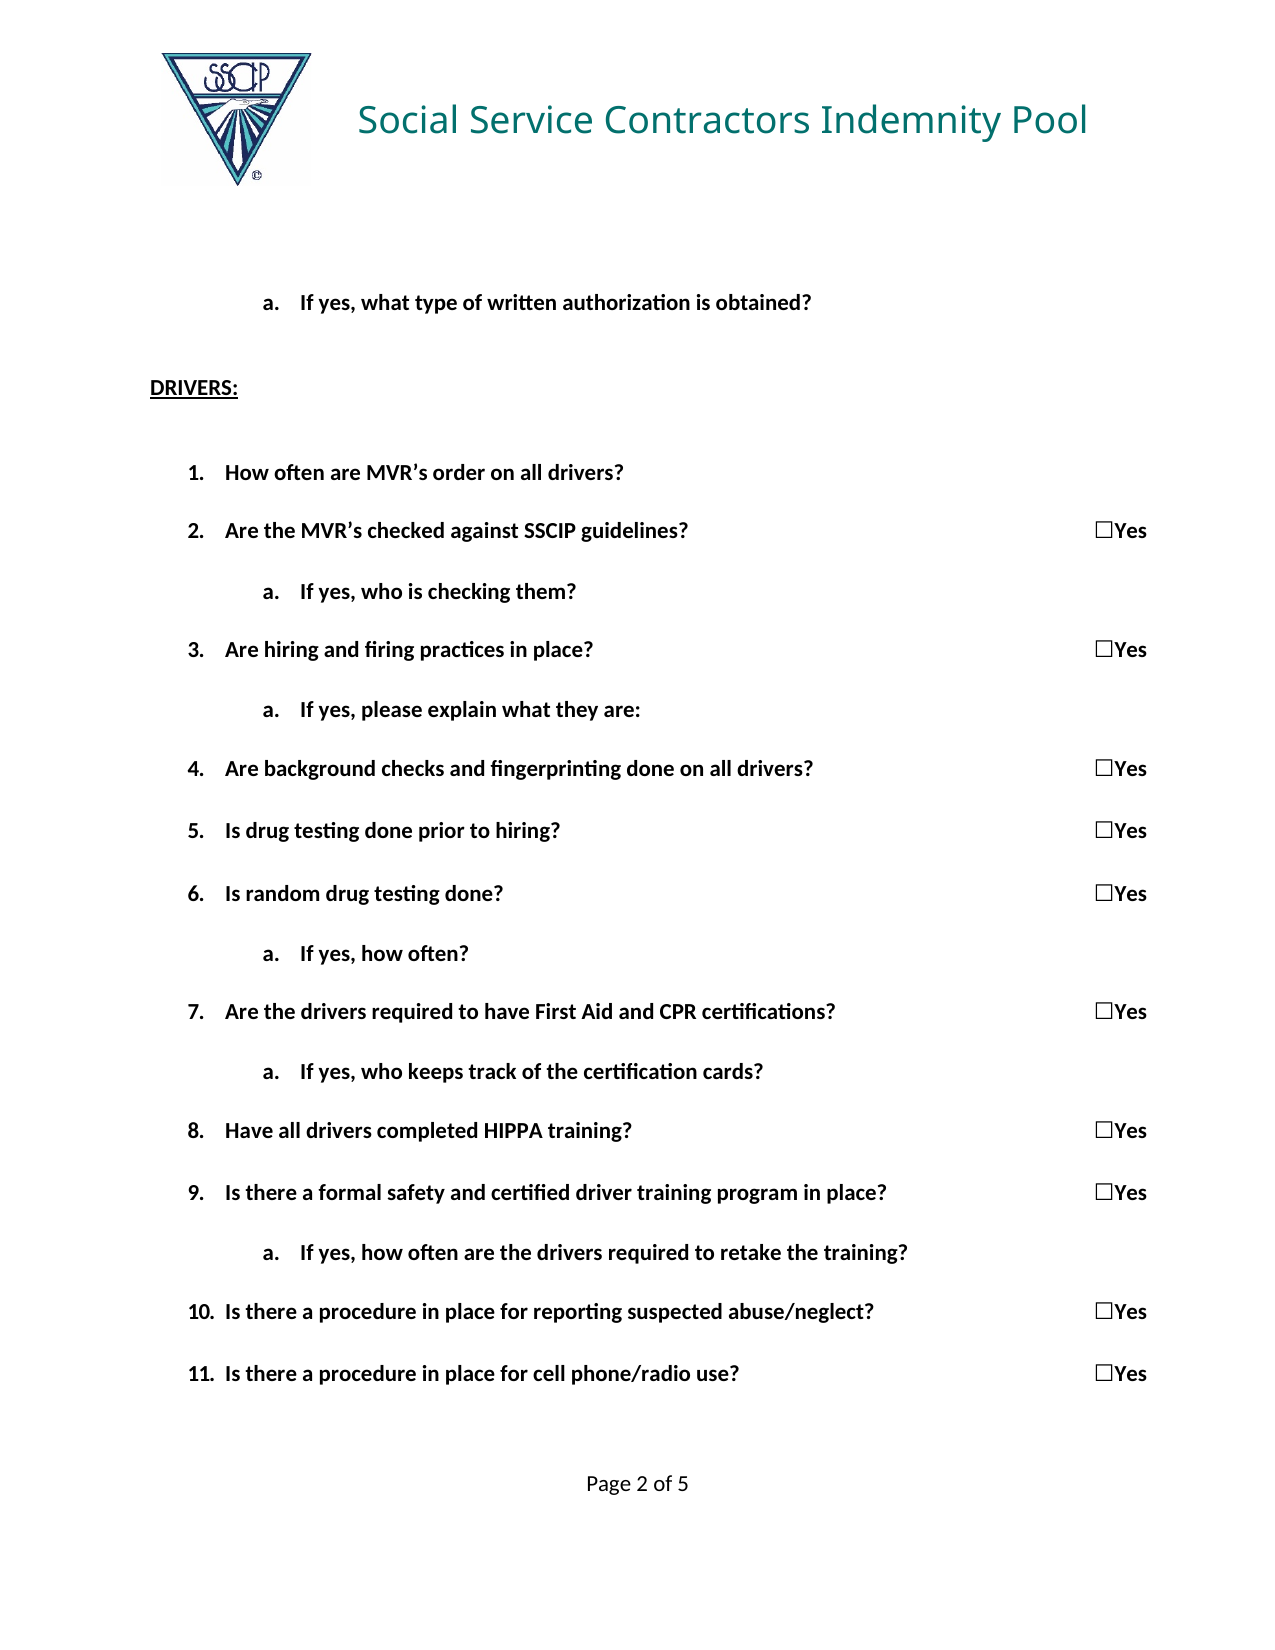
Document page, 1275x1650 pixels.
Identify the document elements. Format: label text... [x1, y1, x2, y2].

list Is there a formal safety and certified driver training program in place? Yes No [187, 1176, 1125, 1207]
list Is random drug testing done? Yes No [187, 876, 1125, 908]
list If yes, please explain what they are: [262, 695, 1125, 723]
list If yes, who is checking them? [262, 577, 1125, 605]
list Is there a procedure in place for cell phone/radio use? Yes No [187, 1357, 1125, 1388]
list If yes, how often? [262, 939, 1125, 967]
list If yes, who keeps track of the certification cards? [262, 1057, 1125, 1086]
list Is there a procedure in place for reporting suspected abuse/neglect? Yes No [187, 1294, 1125, 1326]
list If yes, how often are the drivers required to retake the training? [262, 1238, 1125, 1267]
list Are hiring and firing practices in place? Yes No [187, 633, 1125, 664]
list Are background checks and fingerprinting done on all drivers? Yes No [187, 751, 1125, 783]
list Is drug testing done prior to hiring? Yes No [187, 814, 1125, 845]
list Are the drivers required to have First Aid and CPR certifications? Yes No [187, 995, 1125, 1026]
list How often are MVR’s order on all drivers? [187, 458, 1125, 486]
picture [161, 53, 312, 186]
list Are the MVR’s checked against SSCIP guidelines? Yes No [187, 514, 1125, 546]
text DRIVERS: [150, 373, 1125, 401]
list If yes, what type of written authorization is obtained? [262, 288, 1125, 316]
list Have all drivers completed HIPPA training? Yes No [187, 1113, 1125, 1145]
